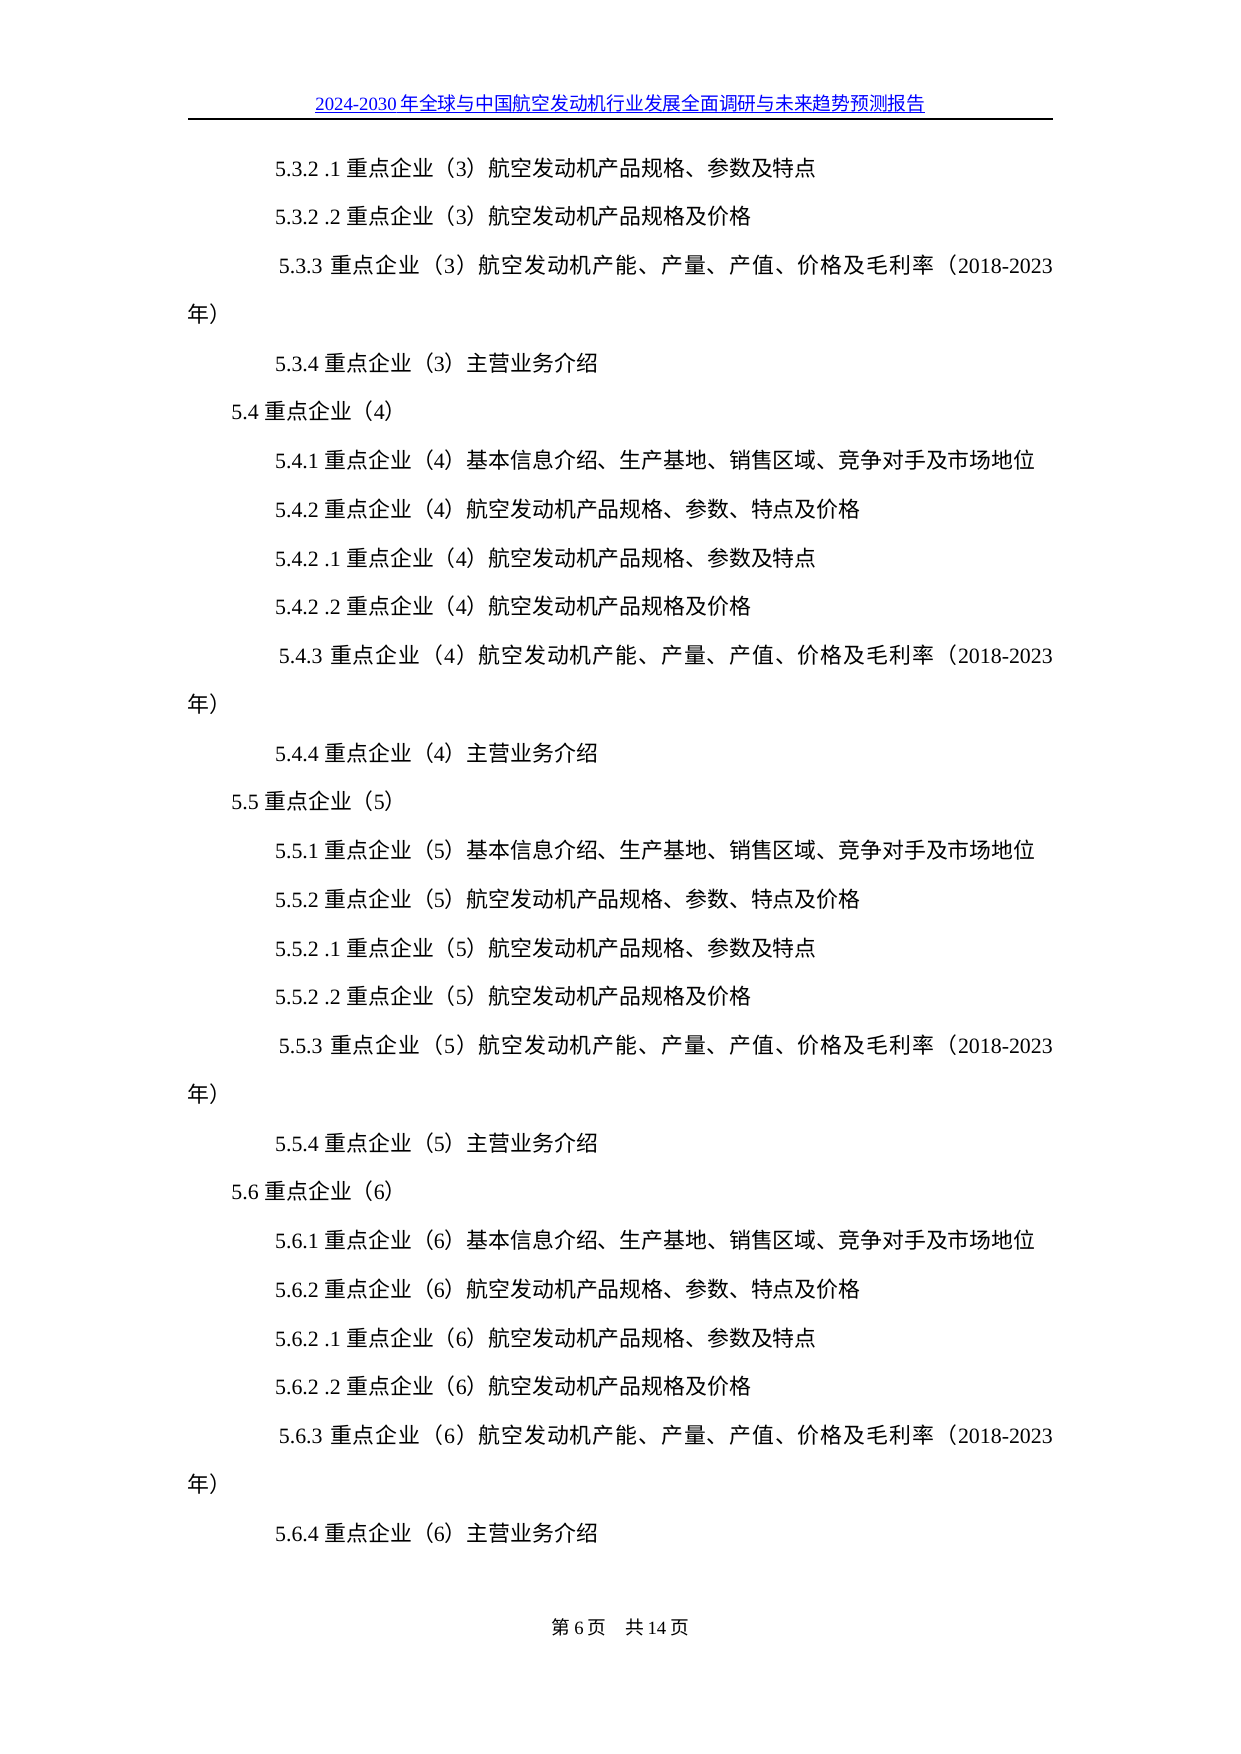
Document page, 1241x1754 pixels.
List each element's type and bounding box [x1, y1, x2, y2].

text [187, 150, 1053, 1548]
